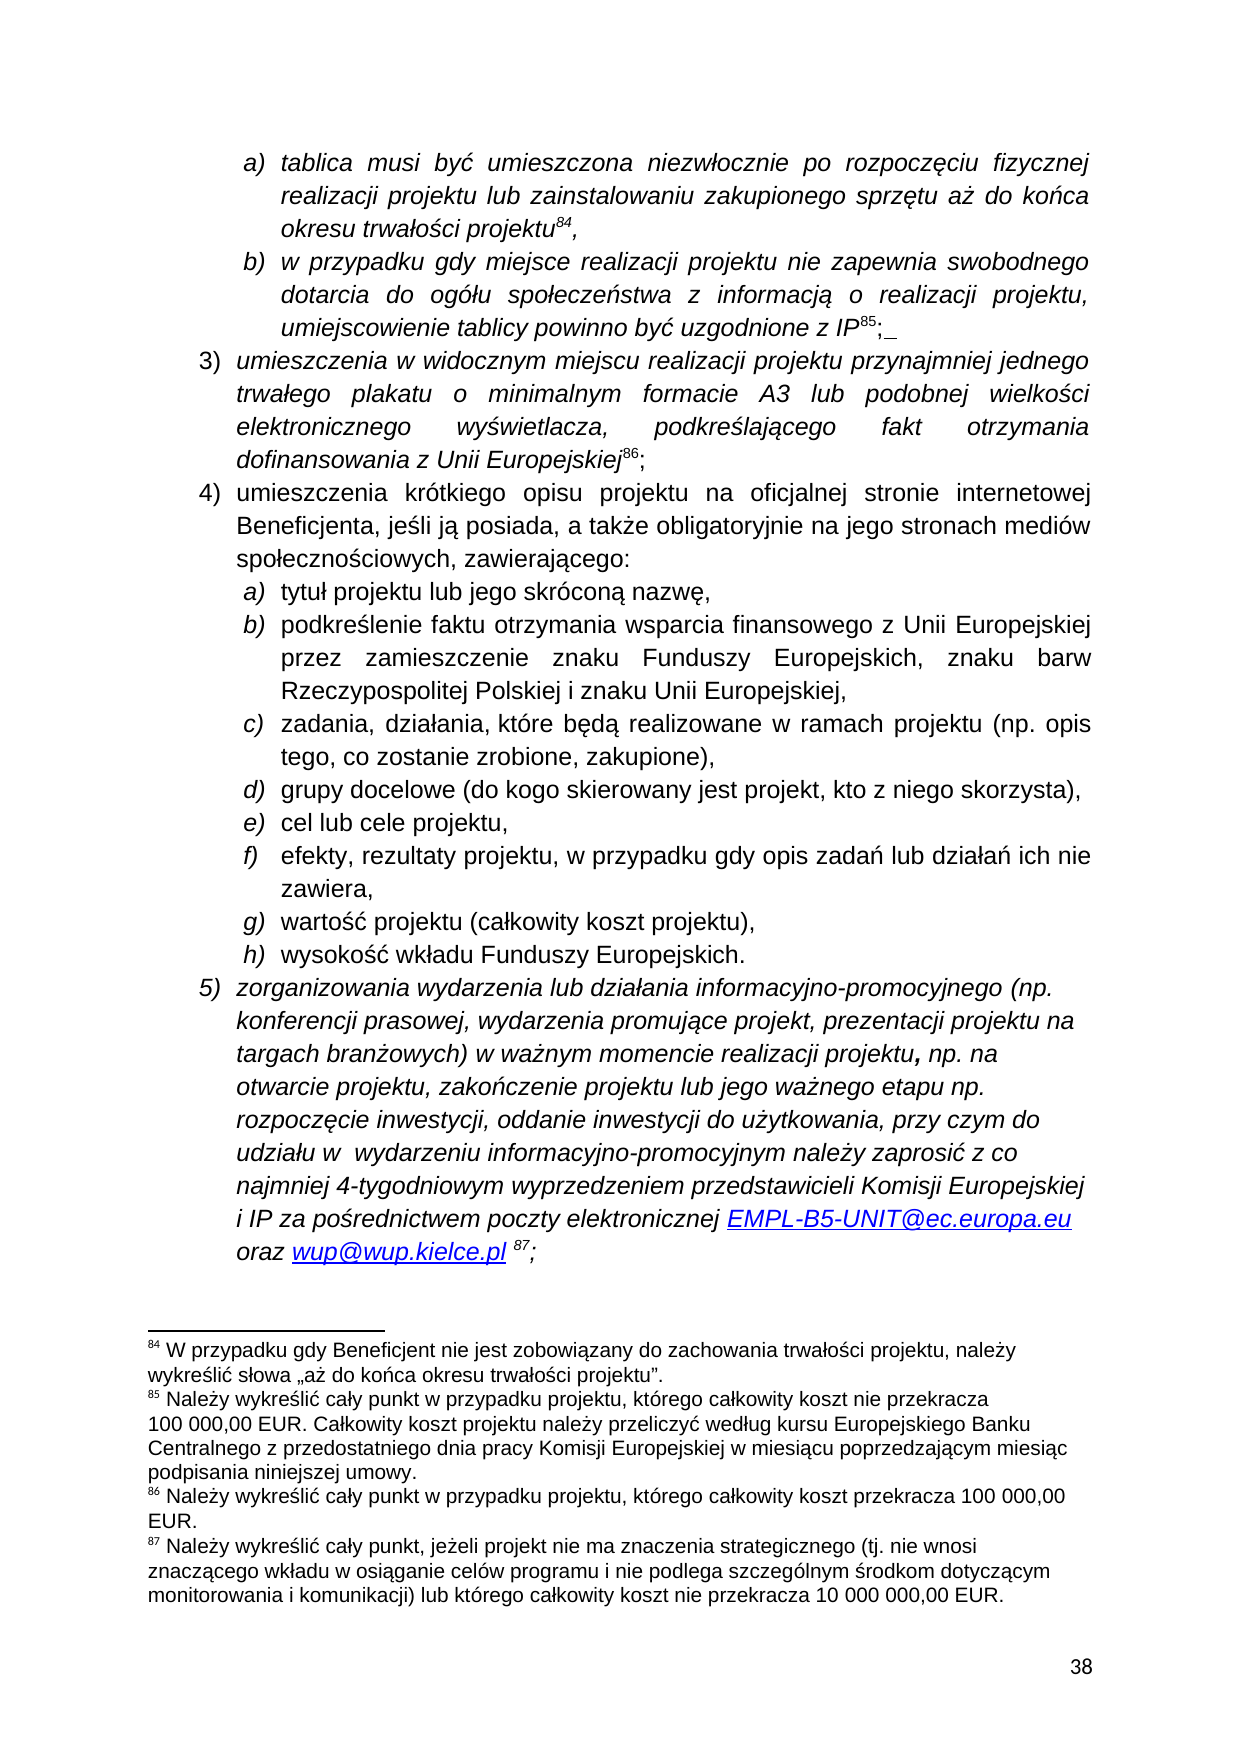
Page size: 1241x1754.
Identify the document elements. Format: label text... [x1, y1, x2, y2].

list zadania, działania, które będą realizowane w ramach projektu (np. opis tego, co zostanie zrobione, zakupione), [243, 709, 1093, 771]
list tytuł projektu lub jego skróconą nazwę, [243, 577, 1093, 606]
list zorganizowania wydarzenia lub działania informacyjno-promocyjnego (np. konferencji prasowej, wydarzenia promujące projekt, prezentacji projektu na targach branżowych) w ważnym momencie realizacji projektu, np. na otwarcie projektu, zakończenie projektu lub jego ważnego etapu np. rozpoczęcie inwestycji, oddanie inwestycji do użytkowania, przy czym do udziału w wydarzeniu informacyjno-promocyjnym należy zaprosić z co najmniej 4-tygodniowym wyprzedzeniem przedstawicieli Komisji Europejskiej i IP za pośrednictwem poczty elektronicznej EMPL-B5-UNIT@ec.europa.eu oraz wup@wup.kielce.pl ; [199, 973, 1093, 1266]
list w przypadku gdy miejsce realizacji projektu nie zapewnia swobodnego dotarcia do ogółu społeczeństwa z informacją o realizacji projektu, umiejscowienie tablicy powinno być uzgodnione z IP; [243, 247, 1093, 341]
list wysokość wkładu Funduszy Europejskich. [243, 940, 1093, 969]
list tablica musi być umieszczona niezwłocznie po rozpoczęciu fizycznej realizacji projektu lub zainstalowaniu zakupionego sprzętu aż do końca okresu trwałości projektu, [243, 148, 1093, 242]
list wartość projektu (całkowity koszt projektu), [243, 907, 1093, 936]
list grupy docelowe (do kogo skierowany jest projekt, kto z niego skorzysta), [243, 775, 1093, 804]
list umieszczenia w widocznym miejscu realizacji projektu przynajmniej jednego trwałego plakatu o minimalnym formacie A3 lub podobnej wielkości elektronicznego wyświetlacza, podkreślającego fakt otrzymania dofinansowania z Unii Europejskiej; [199, 346, 1093, 473]
list efekty, rezultaty projektu, w przypadku gdy opis zadań lub działań ich nie zawiera, [243, 841, 1093, 903]
list umieszczenia krótkiego opisu projektu na oficjalnej stronie internetowej Beneficjenta, jeśli ją posiada, a także obligatoryjnie na jego stronach mediów społecznościowych, zawierającego: [199, 478, 1093, 573]
list cel lub cele projektu, [243, 808, 1093, 837]
list podkreślenie faktu otrzymania wsparcia finansowego z Unii Europejskiej przez zamieszczenie znaku Funduszy Europejskich, znaku barw Rzeczypospolitej Polskiej i znaku Unii Europejskiej, [243, 610, 1093, 705]
